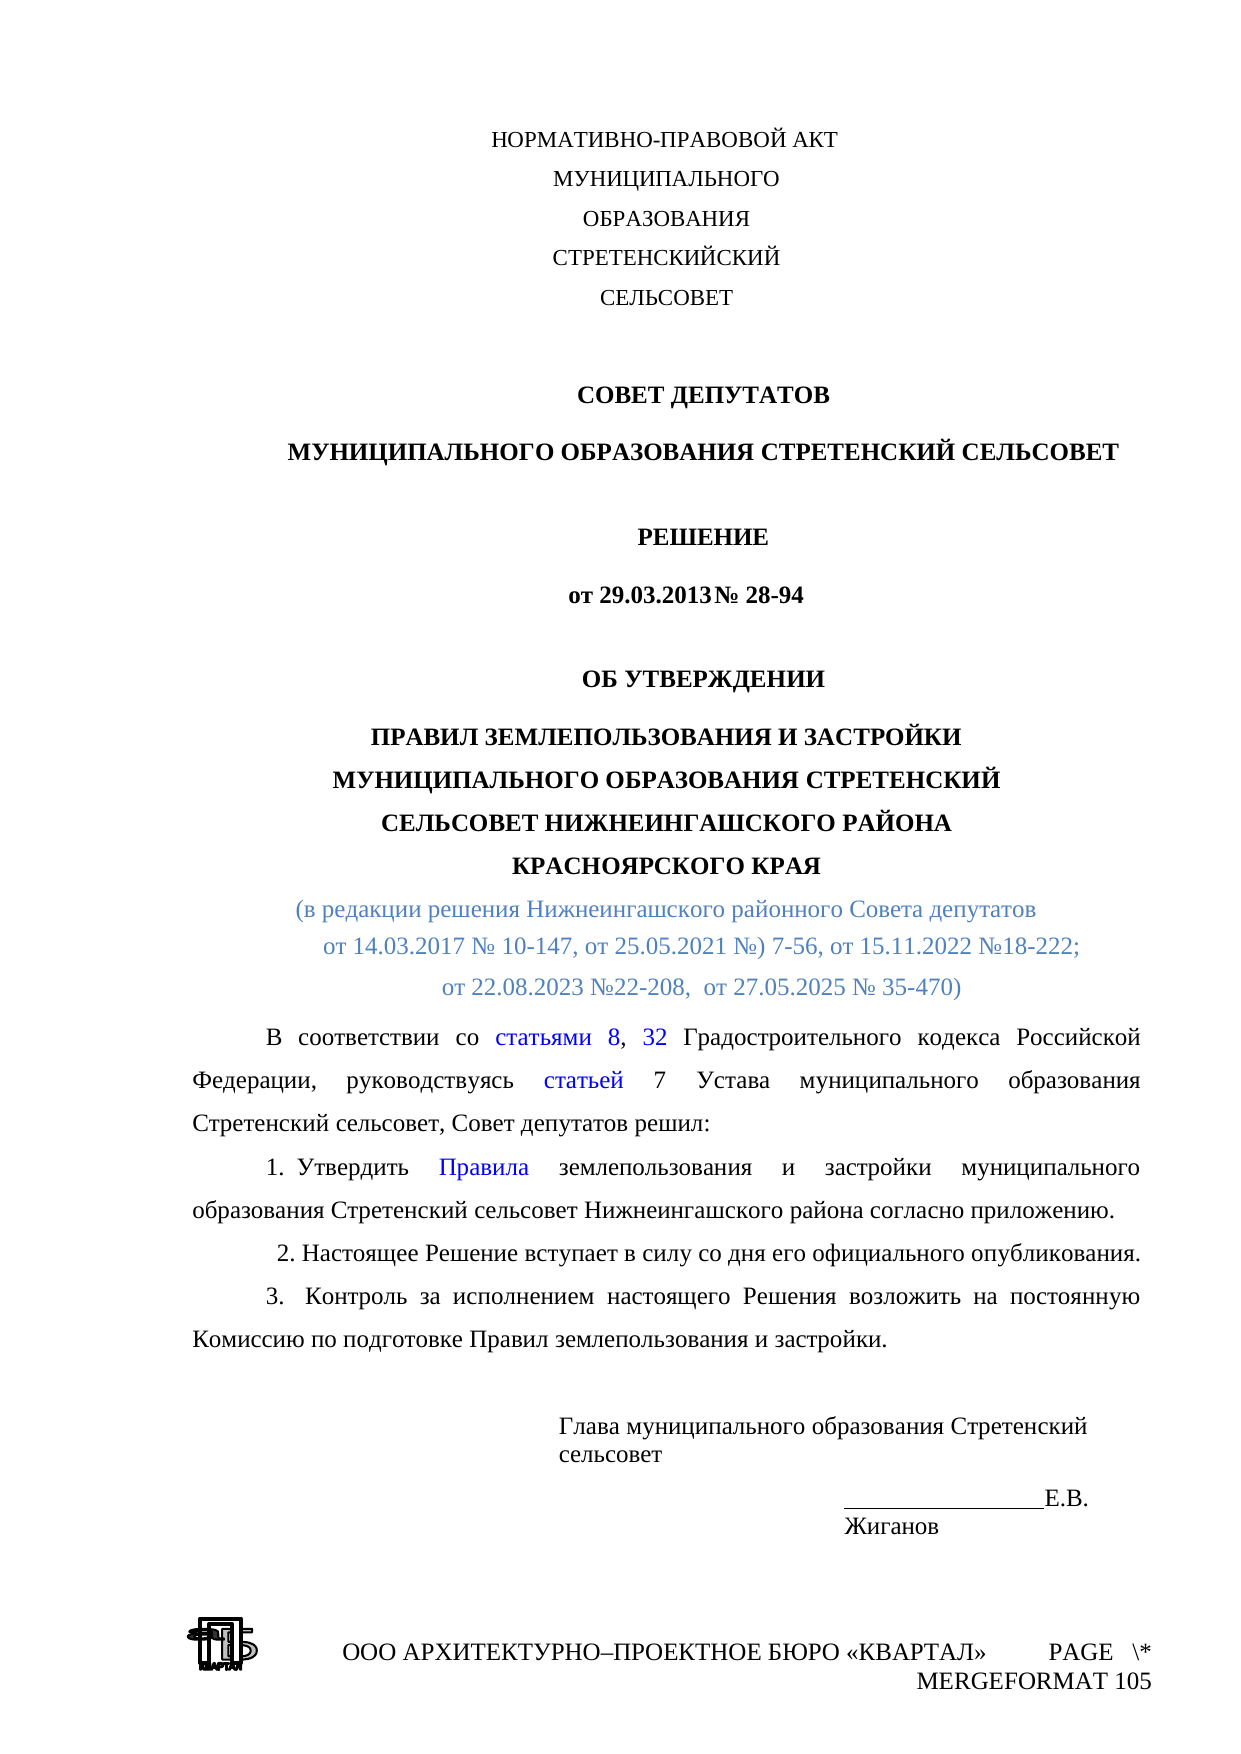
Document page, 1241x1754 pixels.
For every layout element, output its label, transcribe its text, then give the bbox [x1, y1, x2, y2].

text ПРАВИЛ ЗЕМЛЕПОЛЬЗОВАНИЯ И ЗАСТРОЙКИ МУНИЦИПАЛЬНОГО ОБРАЗОВАНИЯ СТРЕТЕНСКИЙ СЕЛЬСОВЕТ НИЖНЕИНГАШСКОГО РАЙОНА КРАСНОЯРСКОГО КРАЯ [278, 722, 1054, 880]
list Утвердить Правила землепользования и застройки муниципального образования Стретенский сельсовет Нижнеингашского района согласно приложению. [192, 1152, 1140, 1223]
list Контроль за исполнением настоящего Решения возложить на постоянную Комиссию по подготовке Правил землепользования и застройки. [192, 1281, 1140, 1353]
text СОВЕТ ДЕПУТАТОВ [181, 380, 1152, 409]
text (в редакции решения Нижнеингашского районного Совета депутатов [278, 894, 1054, 923]
text В соответствии со статьями 8, 32 Градостроительного кодекса Российской Федерации, руководствуясь статьей 7 Устава муниципального образования Стретенский сельсовет, Совет депутатов решил: [192, 1022, 1141, 1137]
text от 29.03.2013 № 28-94 [177, 580, 1046, 608]
list Настоящее Решение вступает в силу со дня его официального опубликования. [266, 1238, 1152, 1267]
text от 14.03.2017 № 10-147, от 25.05.2021 №) 7-56, от 15.11.2022 №18-222; [177, 937, 1152, 958]
text Е.В. Жиганов [844, 1483, 1152, 1540]
text ОБ УТВЕРЖДЕНИИ [181, 664, 1152, 693]
text от 22.08.2023 №22-208, от 27.05.2025 № 35-470) [177, 979, 1152, 1000]
text МУНИЦИПАЛЬНОГО ОБРАЗОВАНИЯ СТРЕТЕНСКИЙ СЕЛЬСОВЕТ [181, 437, 1152, 466]
text РЕШЕНИЕ [181, 522, 1152, 551]
text НОРМАТИВНО-ПРАВОВОЙ АКТ МУНИЦИПАЛЬНОГО ОБРАЗОВАНИЯ СТРЕТЕНСКИЙСКИЙ СЕЛЬСОВЕТ [490, 126, 839, 310]
text Глава муниципального образования Стретенский сельсовет [559, 1411, 1152, 1468]
